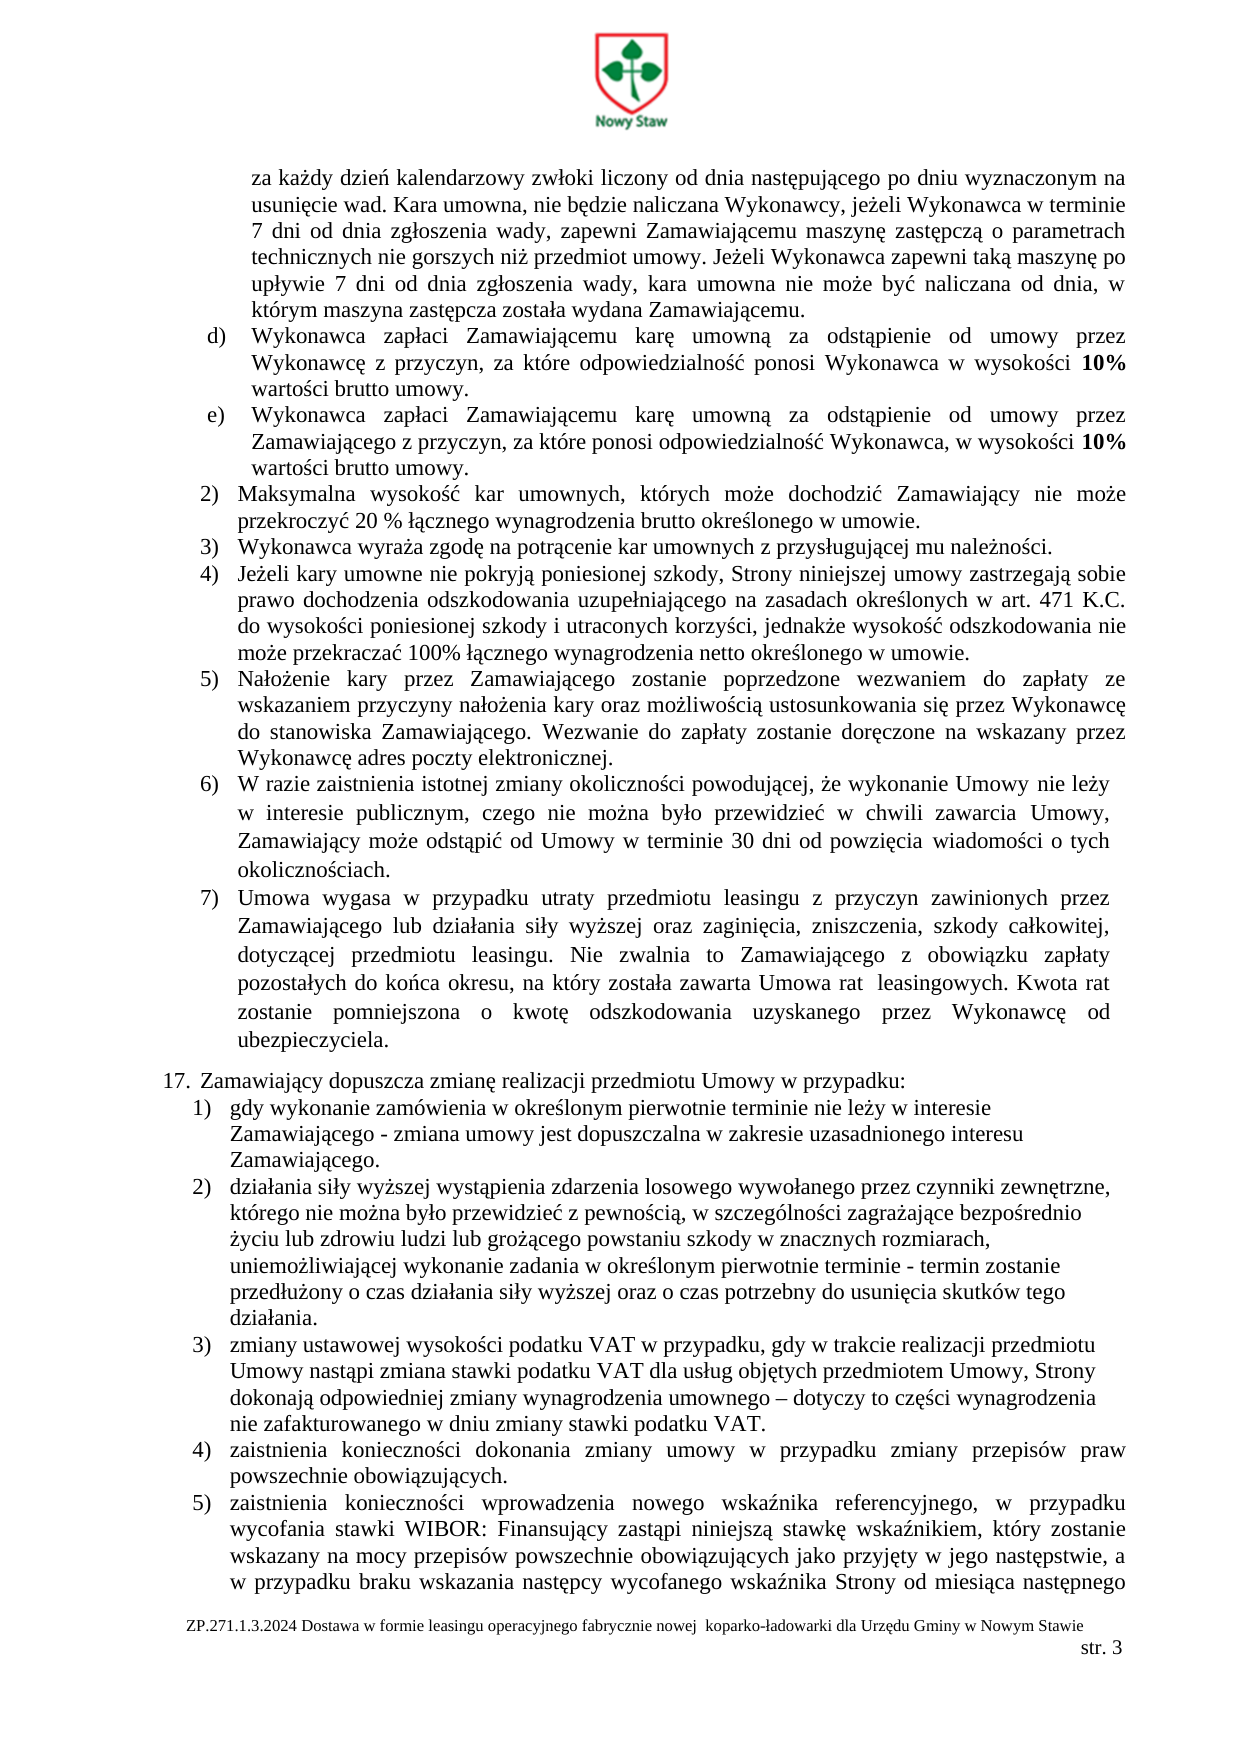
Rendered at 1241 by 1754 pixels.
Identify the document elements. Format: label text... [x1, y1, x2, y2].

list Umowa wygasa w przypadku utraty przedmiotu leasingu z przyczyn zawinionych przez Zamawiającego lub działania siły wyższej oraz zaginięcia, zniszczenia, szkody całkowitej, dotyczącej przedmiotu leasingu. Nie zwalnia to Zamawiającego z obowiązku zapłaty pozostałych do końca okresu, na który została zawarta Umowa rat leasingowych. Kwota rat zostanie pomniejszona o kwotę odszkodowania uzyskanego przez Wykonawcę od ubezpieczyciela. [200, 884, 1110, 1053]
list zmiany ustawowej wysokości podatku VAT w przypadku, gdy w trakcie realizacji przedmiotu Umowy nastąpi zmiana stawki podatku VAT dla usług objętych przedmiotem Umowy, Strony dokonają odpowiedniej zmiany wynagrodzenia umownego – dotyczy to części wynagrodzenia nie zafakturowanego w dniu zmiany stawki podatku VAT. [192, 1331, 1127, 1436]
list Jeżeli kary umowne nie pokryją poniesionej szkody, Strony niniejszej umowy zastrzegają sobie prawo dochodzenia odszkodowania uzupełniającego na zasadach określonych w art. 471 K.C. do wysokości poniesionej szkody i utraconych korzyści, jednakże wysokość odszkodowania nie może przekraczać 100% łącznego wynagrodzenia netto określonego w umowie. [200, 559, 1127, 665]
list gdy wykonanie zamówienia w określonym pierwotnie terminie nie leży w interesie Zamawiającego - zmiana umowy jest dopuszczalna w zakresie uzasadnionego interesu Zamawiającego. [192, 1094, 1127, 1173]
list Zamawiający dopuszcza zmianę realizacji przedmiotu Umowy w przypadku: [162, 1067, 1127, 1094]
picture [588, 29, 681, 136]
list Wykonawca zapłaci Zamawiającemu karę umowną za odstąpienie od umowy przez Zamawiającego z przyczyn, za które ponosi odpowiedzialność Wykonawca, w wysokości 10% wartości brutto umowy. [207, 401, 1127, 481]
list działania siły wyższej wystąpienia zdarzenia losowego wywołanego przez czynniki zewnętrzne, którego nie można było przewidzieć z pewnością, w szczególności zagrażające bezpośrednio życiu lub zdrowiu ludzi lub grożącego powstaniu szkody w znacznych rozmiarach, uniemożliwiającej wykonanie zadania w określonym pierwotnie terminie - termin zostanie przedłużony o czas działania siły wyższej oraz o czas potrzebny do usunięcia skutków tego działania. [192, 1173, 1127, 1331]
list W razie zaistnienia istotnej zmiany okoliczności powodującej, że wykonanie Umowy nie leży w interesie publicznym, czego nie można było przewidzieć w chwili zawarcia Umowy, Zamawiający może odstąpić od Umowy w terminie 30 dni od powzięcia wiadomości o tych okolicznościach. [200, 770, 1110, 882]
list Wykonawca wyraża zgodę na potrącenie kar umownych z przysługującej mu należności. [200, 533, 1127, 559]
list Nałożenie kary przez Zamawiającego zostanie poprzedzone wezwaniem do zapłaty ze wskazaniem przyczyny nałożenia kary oraz możliwością ustosunkowania się przez Wykonawcę do stanowiska Zamawiającego. Wezwanie do zapłaty zostanie doręczone na wskazany przez Wykonawcę adres poczty elektronicznej. [200, 665, 1127, 770]
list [207, 164, 1127, 322]
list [192, 1489, 1127, 1594]
list Wykonawca zapłaci Zamawiającemu karę umowną za odstąpienie od umowy przez Wykonawcę z przyczyn, za które odpowiedzialność ponosi Wykonawca w wysokości 10% wartości brutto umowy. [207, 322, 1127, 401]
list zaistnienia konieczności dokonania zmiany umowy w przypadku zmiany przepisów praw powszechnie obowiązujących. [192, 1436, 1127, 1489]
list Maksymalna wysokość kar umownych, których może dochodzić Zamawiający nie może przekroczyć 20 % łącznego wynagrodzenia brutto określonego w umowie. [200, 481, 1127, 533]
